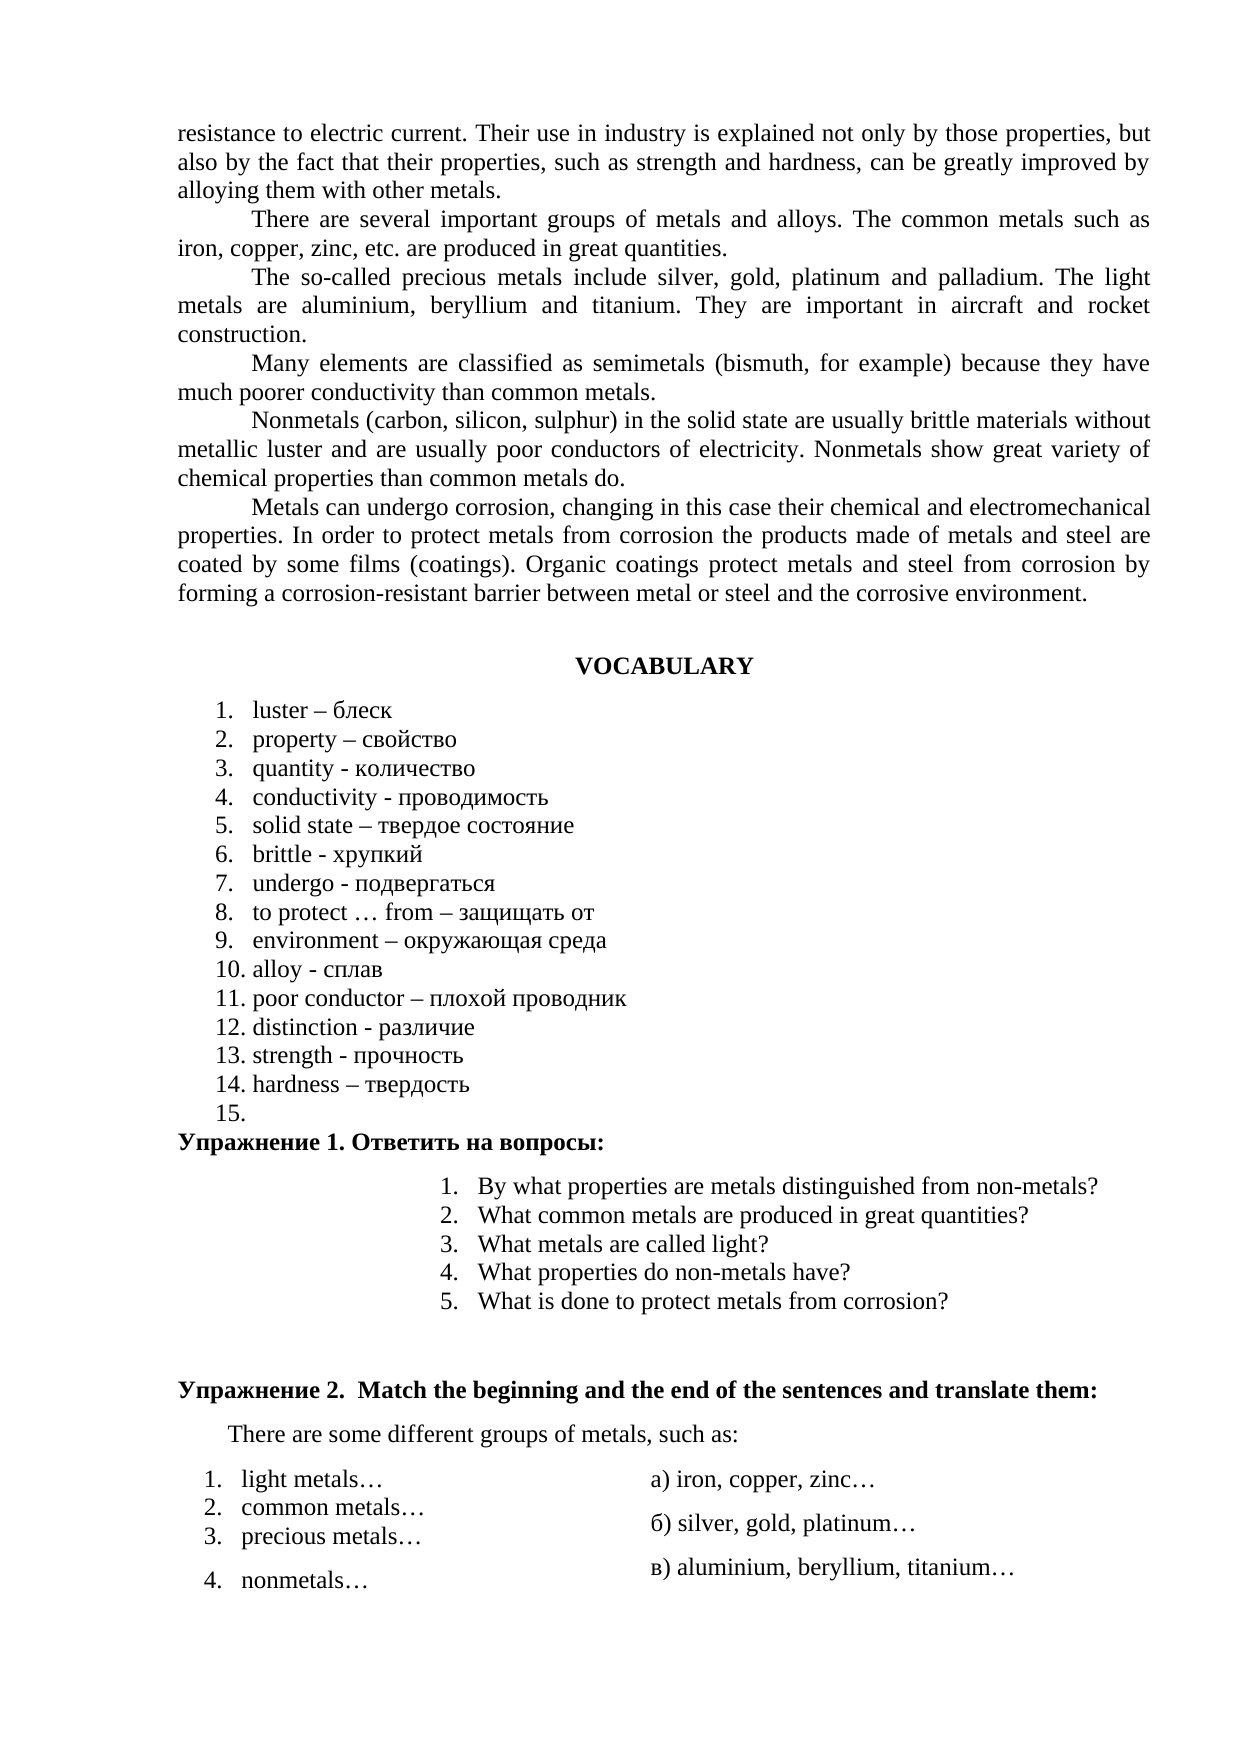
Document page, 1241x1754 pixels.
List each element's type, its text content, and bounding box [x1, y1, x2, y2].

list What properties do non-metals have? [440, 1257, 1152, 1286]
list What is done to protect metals from corrosion? [440, 1286, 1152, 1315]
list solid state – твердое состояние [215, 811, 1152, 839]
list to protect … from – защищать от [215, 897, 1152, 926]
list luster – блеск [215, 696, 1152, 724]
text Упражнение 2. Match the beginning and the end of the sentences and translate them: [177, 1375, 1152, 1404]
text There are some different groups of metals, such as: [177, 1419, 1152, 1448]
list What common metals are produced in great quantities? [440, 1200, 1152, 1229]
list quantity - количество [215, 753, 1152, 782]
list undergo - подвергаться [215, 868, 1152, 897]
list strength - прочность [215, 1041, 1152, 1069]
list environment – окружающая среда [215, 926, 1152, 954]
text Упражнение 1. Ответить на вопросы: [177, 1127, 1152, 1156]
list hardness – твердость [215, 1069, 1152, 1098]
list brittle - хрупкий [215, 839, 1152, 868]
text There are several important groups of metals and alloys. The common metals such as iron, copper, zinc, etc. are produced in great quantities. [177, 204, 1152, 262]
list By what properties are metals distinguished from non-metals? [440, 1171, 1152, 1200]
list What metals are called light? [440, 1229, 1152, 1257]
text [177, 118, 1152, 204]
list alloy - сплав [215, 954, 1152, 983]
list distinction - различие [215, 1012, 1152, 1041]
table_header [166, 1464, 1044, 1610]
list property – свойство [215, 724, 1152, 753]
text The so-called precious metals include silver, gold, platinum and palladium. The light metals are aluminium, beryllium and titanium. They are important in aircraft and rocket construction. [177, 262, 1152, 348]
list poor conductor – плохой проводник [215, 983, 1152, 1012]
text Nonmetals (carbon, silicon, sulphur) in the solid state are usually brittle materials without metallic luster and are usually poor conductors of electricity. Nonmetals show great variety of chemical properties than common metals do. [177, 406, 1152, 492]
text VOCABULARY [177, 651, 1152, 680]
text Many elements are classified as semimetals (bismuth, for example) because they have much poorer conductivity than common metals. [177, 348, 1152, 406]
text Metals can undergo corrosion, changing in this case their chemical and electromechanical properties. In order to protect metals from corrosion the products made of metals and steel are coated by some films (coatings). Organic coatings protect metals and steel from corrosion by forming a corrosion-resistant barrier between metal or steel and the corrosive environment. [177, 492, 1152, 607]
list conductivity - проводимость [215, 782, 1152, 811]
